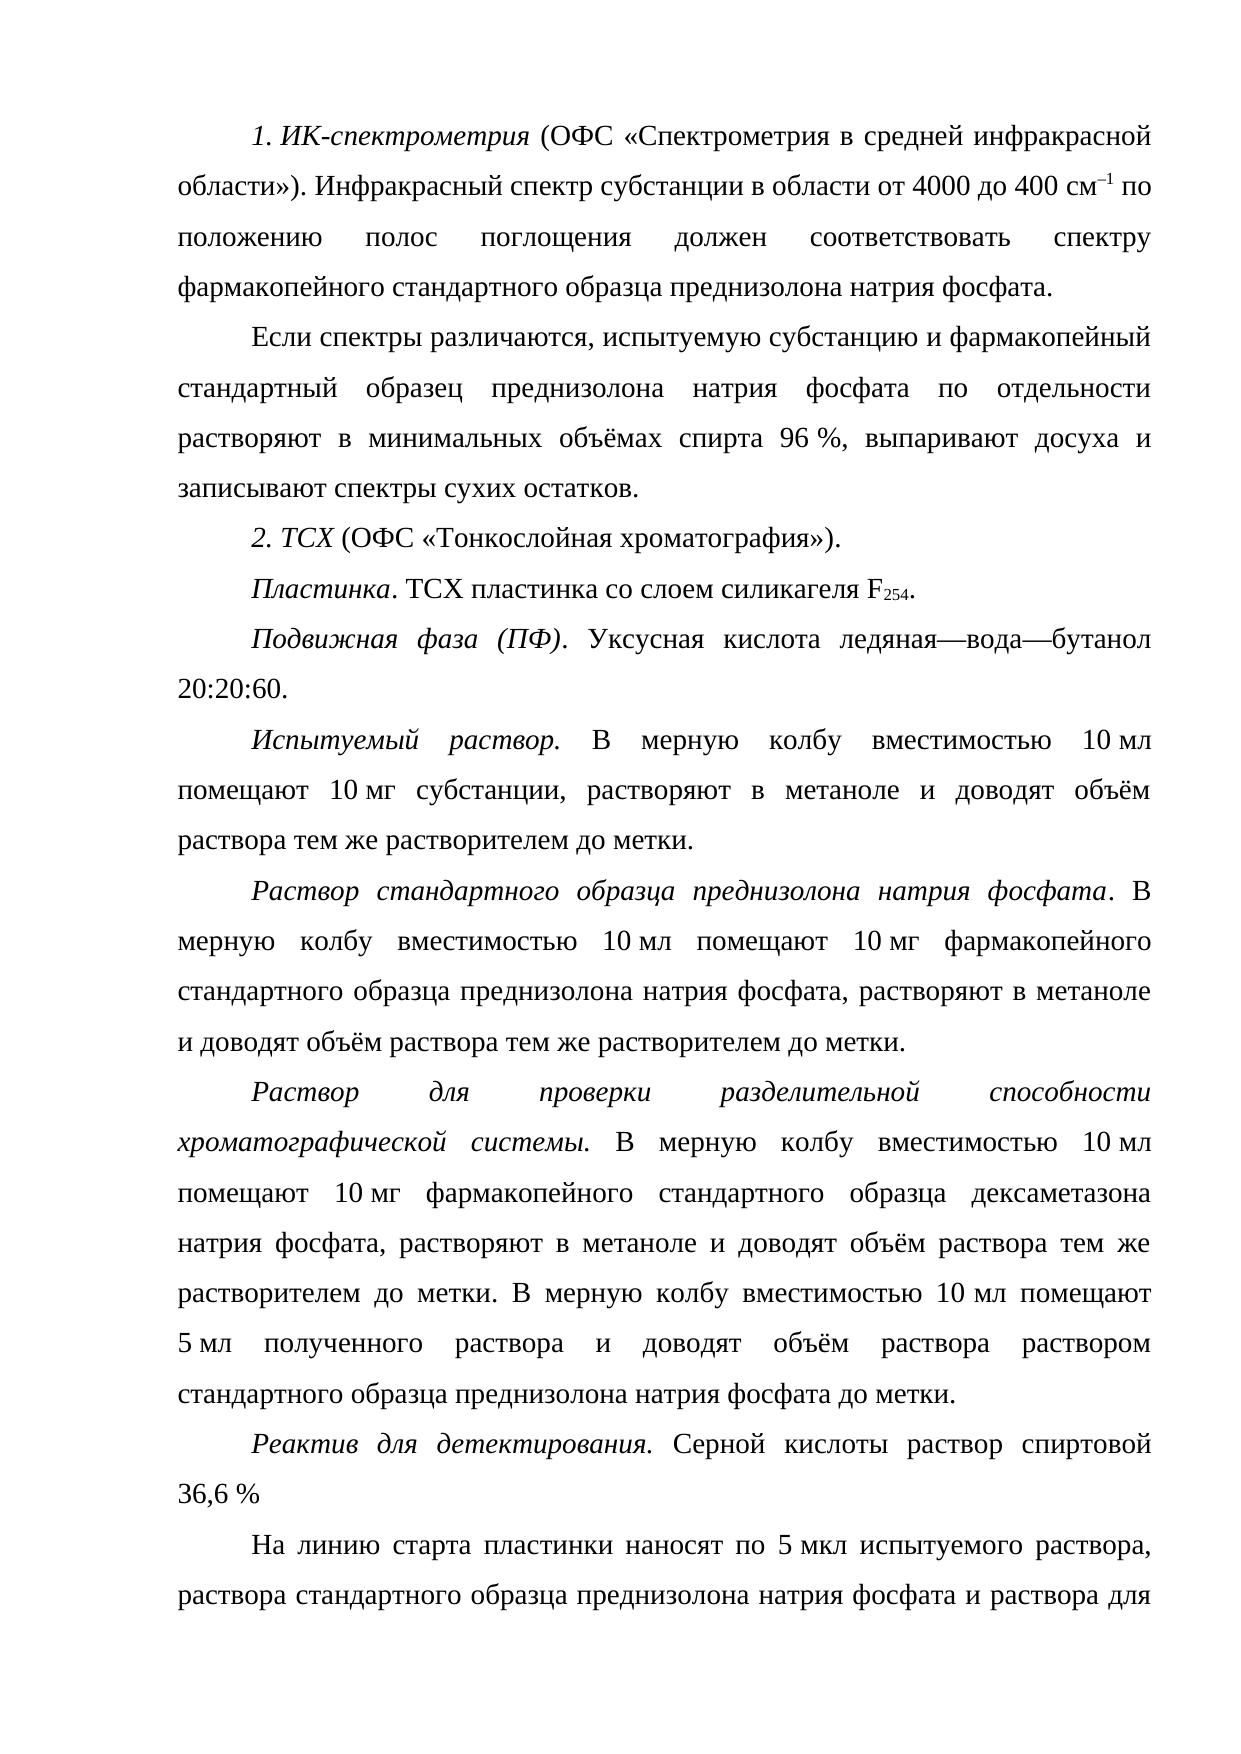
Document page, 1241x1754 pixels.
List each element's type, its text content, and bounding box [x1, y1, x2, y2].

text Если спектры различаются, испытуемую субстанцию и фармакопейный стандартный образец преднизолона натрия фосфата по отдельности растворяют в минимальных объёмах спирта 96 %, выпаривают досуха и записывают спектры сухих остатков. [177, 319, 1152, 504]
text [177, 1527, 1152, 1611]
text Испытуемый раствор. В мерную колбу вместимостью 10 мл помещают 10 мг субстанции, растворяют в метаноле и доводят объём раствора тем же растворителем до метки. [177, 722, 1152, 856]
text Раствор стандартного образца преднизолона натрия фосфата. В мерную колбу вместимостью 10 мл помещают 10 мг фармакопейного стандартного образца преднизолона натрия фосфата, растворяют в метаноле и доводят объём раствора тем же растворителем до метки. [177, 873, 1152, 1057]
text 2. ТСХ (ОФС «Тонкослойная хроматография»). [177, 521, 1152, 554]
text Пластинка. ТСХ пластинка со слоем силикагеля F254. [177, 571, 1152, 604]
text Раствор для проверки разделительной способности хроматографической системы. В мерную колбу вместимостью 10 мл помещают 10 мг фармакопейного стандартного образца дексаметазона натрия фосфата, растворяют в метаноле и доводят объём раствора тем же растворителем до метки. В мерную колбу вместимостью 10 мл помещают 5 мл полученного раствора и доводят объём раствора раствором стандартного образца преднизолона натрия фосфата до метки. [177, 1074, 1152, 1409]
text Подвижная фаза (ПФ). Уксусная кислота ледяная—вода—бутанол 20:20:60. [177, 621, 1152, 705]
text Реактив для детектирования. Серной кислоты раствор спиртовой 36,6 % [177, 1426, 1152, 1510]
text 1. ИК-спектрометрия (ОФС «Спектрометрия в средней инфракрасной области»). Инфракрасный спектр субстанции в области от 4000 до 400 см–1 по положению полос поглощения должен соответствовать спектру фармакопейного стандартного образца преднизолона натрия фосфата. [177, 118, 1152, 303]
